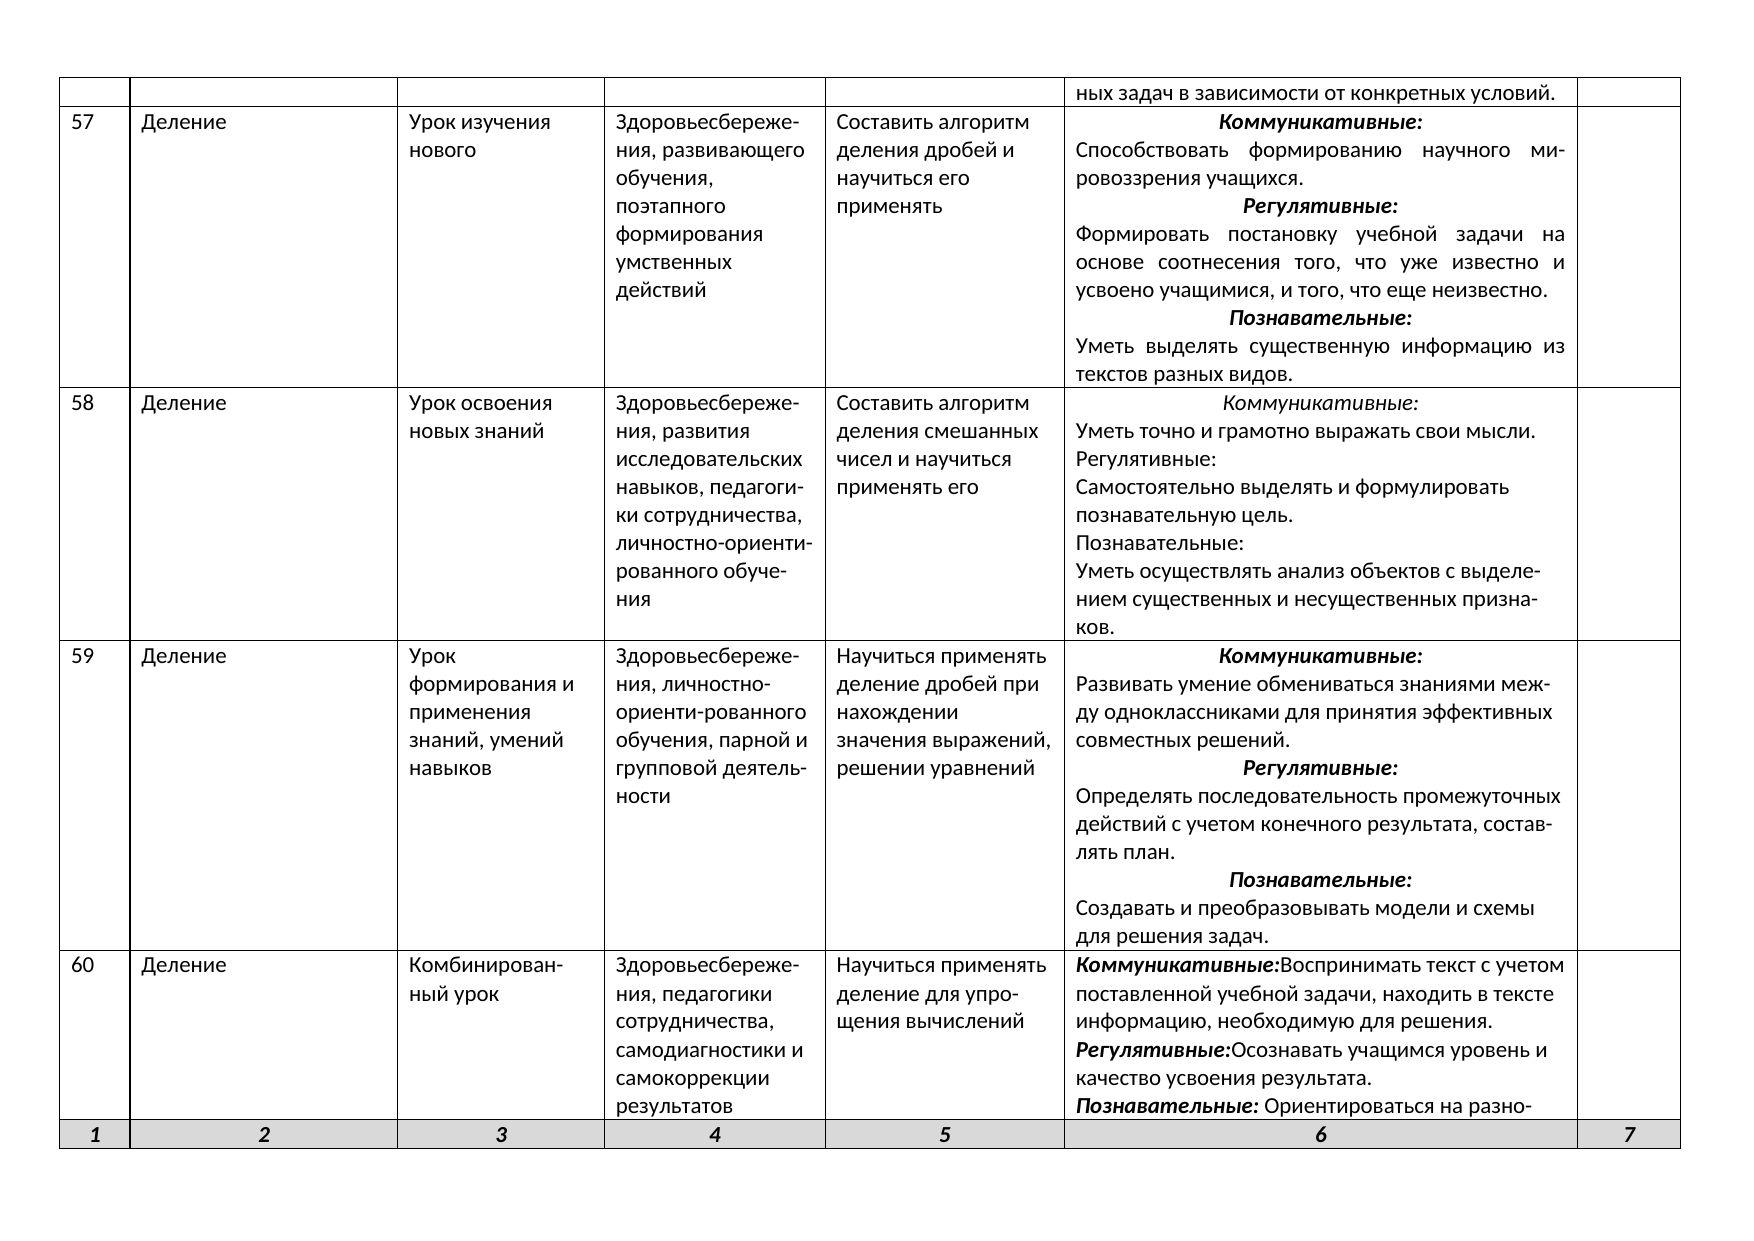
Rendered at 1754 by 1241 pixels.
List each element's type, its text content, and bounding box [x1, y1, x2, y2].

table_cell Здоровьесбереже-ния, педагогики сотрудничества, самодиагностики и самокоррекции результатов [605, 951, 825, 1119]
table_cell Деление [131, 951, 397, 1119]
table_cell Урок формирования и применения знаний, умений навыков [398, 641, 604, 949]
table_cell [1578, 951, 1680, 1119]
table_cell Деление [131, 641, 397, 949]
table_cell 58 [60, 388, 129, 640]
table_cell 3 [398, 1120, 604, 1148]
table_cell Коммуникативные: Уметь точно и грамотно выражать свои мысли. Регулятивные: Самостоятельно выделять и формулировать познавательную цель. Познавательные: Уметь осуществлять анализ объектов с выделе-нием существенных и несущественных призна-ков. [1065, 388, 1577, 640]
table_cell [60, 78, 129, 106]
table_cell Деление [131, 388, 397, 640]
table_cell Составить алгоритм деления смешанных чисел и научиться применять его [826, 388, 1064, 640]
table_cell 60 [60, 951, 129, 1119]
table_cell Составить алгоритм деления дробей и научиться его применять [826, 107, 1064, 387]
table_cell Научиться применять деление дробей при нахождении значения выражений, решении уравнений [826, 641, 1064, 949]
table_cell [1578, 107, 1680, 387]
table_cell 6 [1065, 1120, 1577, 1148]
table_cell Здоровьесбереже-ния, личностно-ориенти-рованного обучения, парной и групповой деятель-ности [605, 641, 825, 949]
table_cell [605, 78, 825, 106]
table_cell 1 [60, 1120, 129, 1148]
table_cell [1578, 388, 1680, 640]
table_cell [826, 78, 1064, 106]
table_cell 7 [1578, 1120, 1680, 1148]
table_cell [131, 78, 397, 106]
table_cell 59 [60, 641, 129, 949]
table_cell Коммуникативные:Воспринимать текст с учетом поставленной учебной задачи, находить в тексте информацию, необходимую для решения. Регулятивные:Осознавать учащимся уровень и качество усвоения результата. Познавательные: Ориентироваться на разно- [1065, 951, 1577, 1119]
table_cell 4 [605, 1120, 825, 1148]
table_cell 5 [826, 1120, 1064, 1148]
table_cell 2 [131, 1120, 397, 1148]
table_cell [1578, 641, 1680, 949]
table_cell [398, 78, 604, 106]
table_cell Деление [131, 107, 397, 387]
table_cell Здоровьесбереже-ния, развития исследовательских навыков, педагоги-ки сотрудничества, личностно-ориенти-рованного обуче-ния [605, 388, 825, 640]
table_cell Урок освоения новых знаний [398, 388, 604, 640]
table_cell Коммуникативные: Способствовать формированию научного ми-ровоззрения учащихся. Регулятивные: Формировать постановку учебной задачи на основе соотнесения того, что уже известно и усвоено учащимися, и того, что еще неизвестно. Познавательные: Уметь выделять существенную информацию из текстов разных видов. [1065, 107, 1577, 387]
table_cell Коммуникативные: Развивать умение обмениваться знаниями меж-ду одноклассниками для принятия эффективных совместных решений. Регулятивные: Определять последовательность промежуточных действий с учетом конечного результата, состав-лять план. Познавательные: Создавать и преобразовывать модели и схемы для решения задач. [1065, 641, 1577, 949]
table_cell [1578, 78, 1680, 106]
table_cell Научиться применять деление для упро-щения вычислений [826, 951, 1064, 1119]
table_cell Здоровьесбереже-ния, развивающего обучения, поэтапного формирования умственных действий [605, 107, 825, 387]
table_cell Комбинирован-ный урок [398, 951, 604, 1119]
table_cell ных задач в зависимости от конкретных условий. [1065, 78, 1577, 106]
table_cell 57 [60, 107, 129, 387]
table_cell Урок изучения нового [398, 107, 604, 387]
